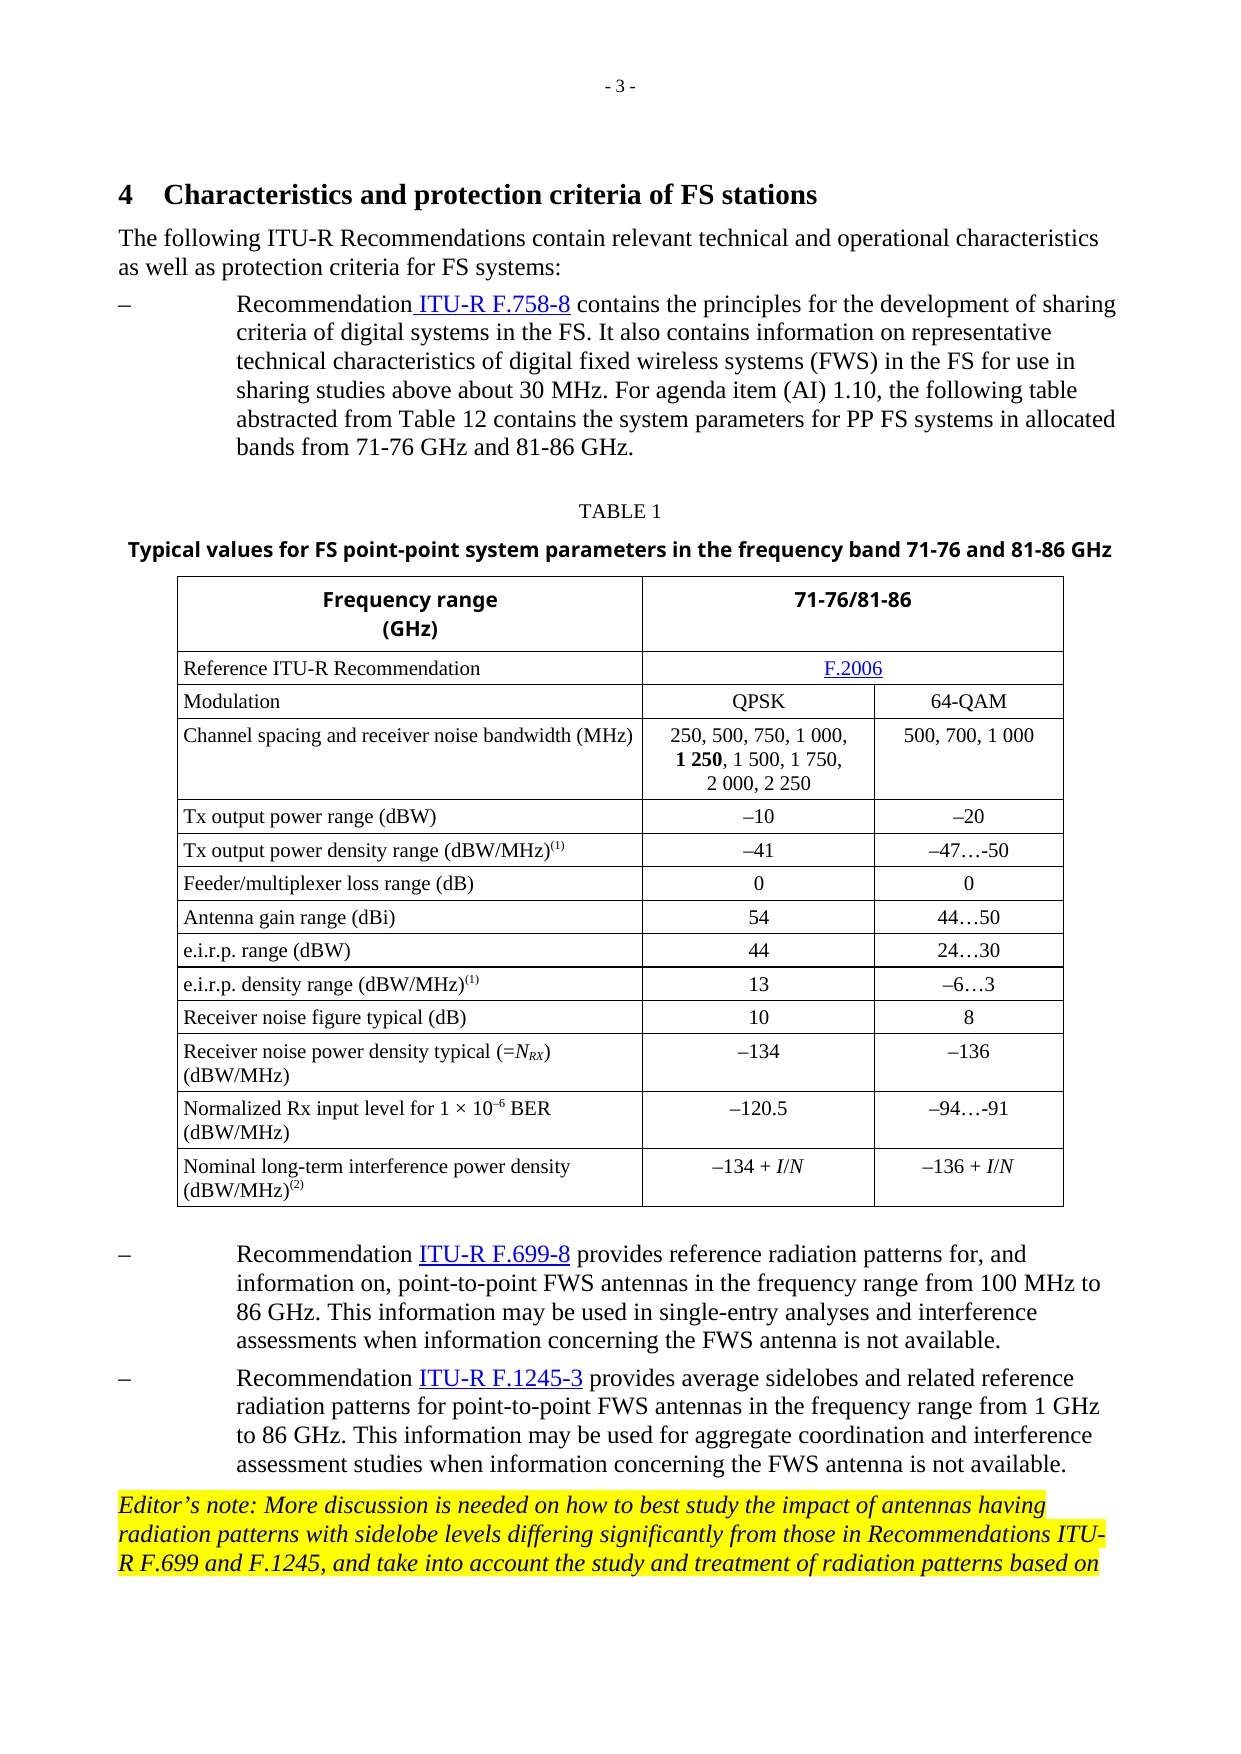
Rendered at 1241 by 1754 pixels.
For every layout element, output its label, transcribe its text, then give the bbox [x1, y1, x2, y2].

table_cell e.i.r.p. range (dBW) [178, 934, 642, 966]
table_cell 13 [643, 968, 874, 1000]
table_cell 500, 700, 1 000 [875, 719, 1063, 799]
table_cell –10 [643, 800, 874, 833]
table_cell –41 [643, 834, 874, 866]
table_cell Reference ITU-R Recommendation [178, 652, 642, 684]
table_cell 8 [875, 1001, 1063, 1033]
text – Recommendation ITU-R F.758-8 contains the principles for the development of sharing criteria of digital systems in the FS. It also contains information on representative technical characteristics of digital fixed wireless systems (FWS) in the FS for use in sharing studies above about 30 MHz. For agenda item (AI) 1.10, the following table abstracted from Table 12 contains the system parameters for PP FS systems in allocated bands from 71-76 GHz and 81-86 GHz. [118, 289, 1122, 461]
table_cell –136 + I/N [875, 1149, 1063, 1206]
table_header 71-76/81-86 [643, 577, 1063, 651]
table_cell 64-QAM [875, 685, 1063, 718]
table_cell 10 [643, 1001, 874, 1033]
table_cell 250, 500, 750, 1 000, 1 250, 1 500, 1 750, 2 000, 2 250 [643, 719, 874, 799]
text The following ITU-R Recommendations contain relevant technical and operational characteristics as well as protection criteria for FS systems: [118, 223, 1122, 280]
title Typical values for FS point-point system parameters in the frequency band 71-76 and 81-86 GHz [118, 535, 1122, 564]
table_cell e.i.r.p. density range (dBW/MHz)(1) [178, 968, 642, 1000]
table_cell –94…-91 [875, 1092, 1063, 1148]
table_cell –20 [875, 800, 1063, 833]
table_cell Modulation [178, 685, 642, 718]
table_cell Receiver noise power density typical (=NRX) (dBW/MHz) [178, 1034, 642, 1091]
table_cell 0 [643, 867, 874, 899]
table_cell –134 + I/N [643, 1149, 874, 1206]
table_header Frequency range (GHz) [178, 577, 642, 651]
subtitle 4 Characteristics and protection criteria of FS stations [118, 177, 1122, 210]
text – Recommendation ITU-R F.699-8 provides reference radiation patterns for, and information on, point-to-point FWS antennas in the frequency range from 100 MHz to 86 GHz. This information may be used in single-entry analyses and interference assessments when information concerning the FWS antenna is not available. [118, 1239, 1122, 1354]
table_cell –47…-50 [875, 834, 1063, 866]
table_cell –134 [643, 1034, 874, 1091]
table_cell Nominal long-term interference power density (dBW/MHz)(2) [178, 1149, 642, 1206]
table_cell QPSK [643, 685, 874, 718]
table_cell Tx output power density range (dBW/MHz)(1) [178, 834, 642, 866]
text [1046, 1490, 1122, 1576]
table_cell Channel spacing and receiver noise bandwidth (MHz) [178, 719, 642, 799]
table_cell 44…50 [875, 901, 1063, 933]
table_cell Normalized Rx input level for 1 × 10–6 BER (dBW/MHz) [178, 1092, 642, 1148]
text – Recommendation ITU-R F.1245-3 provides average sidelobes and related reference radiation patterns for point-to-point FWS antennas in the frequency range from 1 GHz to 86 GHz. This information may be used for aggregate coordination and interference assessment studies when information concerning the FWS antenna is not available. [118, 1363, 1122, 1478]
table_cell 24…30 [875, 934, 1063, 966]
table_cell Receiver noise figure typical (dB) [178, 1001, 642, 1033]
table_cell 54 [643, 901, 874, 933]
table_cell Feeder/multiplexer loss range (dB) [178, 867, 642, 899]
table_cell –136 [875, 1034, 1063, 1091]
table_cell F.2006 [643, 652, 1063, 684]
table_cell Antenna gain range (dBi) [178, 901, 642, 933]
table_cell 44 [643, 934, 874, 966]
table_cell –6…3 [875, 968, 1063, 1000]
table_cell –120.5 [643, 1092, 874, 1148]
table_cell Tx output power range (dBW) [178, 800, 642, 833]
table_cell 0 [875, 867, 1063, 899]
